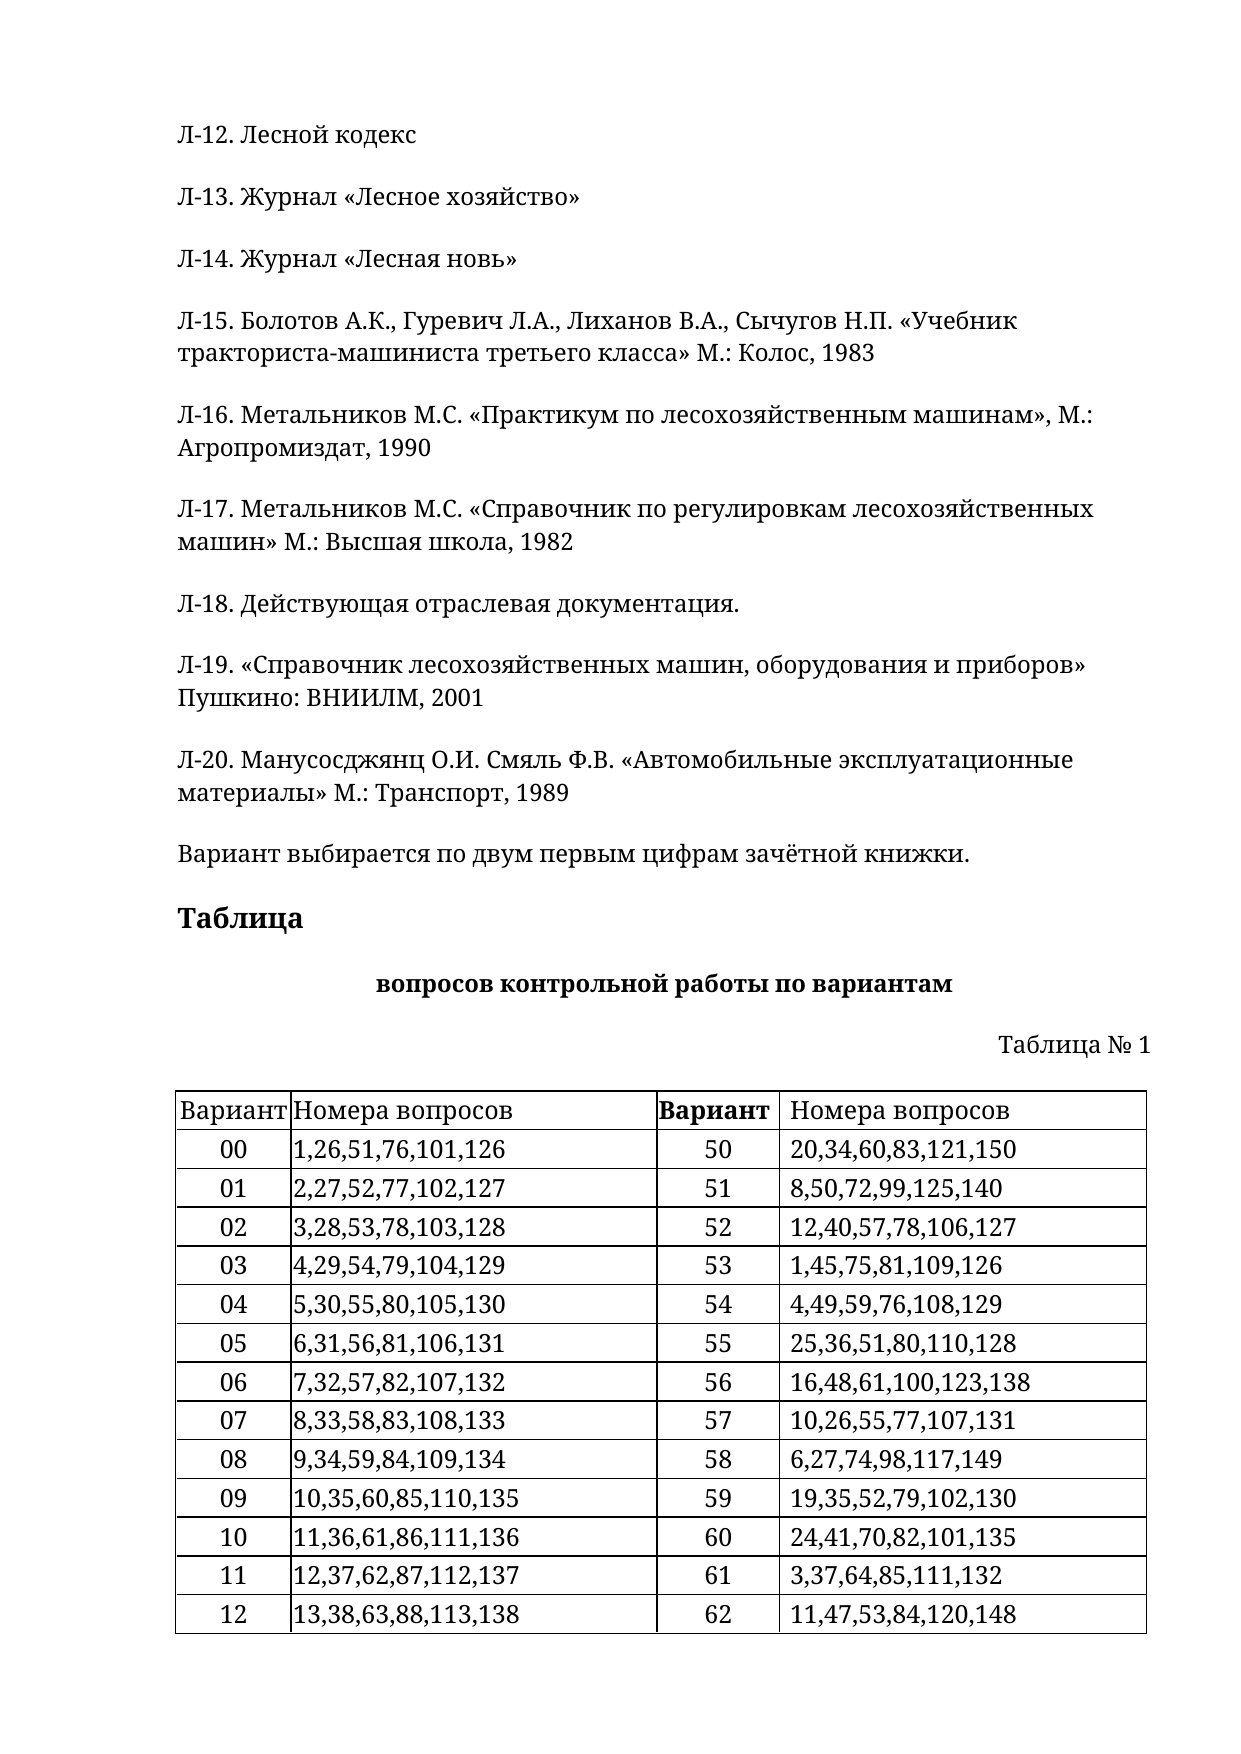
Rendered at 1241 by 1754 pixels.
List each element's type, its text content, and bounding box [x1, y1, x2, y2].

text Л-20. Манусосджянц О.И. Смяль Ф.В. «Автомобильные эксплуатационные материалы» М.: Транспорт, 1989 [177, 743, 1152, 808]
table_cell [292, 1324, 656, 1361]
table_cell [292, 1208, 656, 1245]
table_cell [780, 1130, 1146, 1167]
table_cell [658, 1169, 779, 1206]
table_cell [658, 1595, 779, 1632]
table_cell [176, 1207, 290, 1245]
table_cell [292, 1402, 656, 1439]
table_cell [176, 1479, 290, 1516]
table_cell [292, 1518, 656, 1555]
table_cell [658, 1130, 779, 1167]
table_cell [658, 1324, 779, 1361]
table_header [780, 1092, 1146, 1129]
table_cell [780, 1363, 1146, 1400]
text Л-12. Лесной кодекс [177, 118, 1152, 151]
text Л-14. Журнал «Лесная новь» [177, 242, 1152, 274]
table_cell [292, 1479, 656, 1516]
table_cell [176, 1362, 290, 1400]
text вопросов контрольной работы по вариантам [177, 966, 1152, 999]
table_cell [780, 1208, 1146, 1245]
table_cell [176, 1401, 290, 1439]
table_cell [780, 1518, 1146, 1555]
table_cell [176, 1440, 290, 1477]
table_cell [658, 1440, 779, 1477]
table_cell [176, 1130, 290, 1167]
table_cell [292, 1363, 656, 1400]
text Таблица № 1 [177, 1028, 1152, 1061]
text Л-15. Болотов А.К., Гуревич Л.А., Лиханов В.А., Сычугов Н.П. «Учебник тракториста-машиниста третьего класса» М.: Колос, 1983 [177, 303, 1152, 369]
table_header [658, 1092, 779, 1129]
text Таблица [177, 899, 1152, 937]
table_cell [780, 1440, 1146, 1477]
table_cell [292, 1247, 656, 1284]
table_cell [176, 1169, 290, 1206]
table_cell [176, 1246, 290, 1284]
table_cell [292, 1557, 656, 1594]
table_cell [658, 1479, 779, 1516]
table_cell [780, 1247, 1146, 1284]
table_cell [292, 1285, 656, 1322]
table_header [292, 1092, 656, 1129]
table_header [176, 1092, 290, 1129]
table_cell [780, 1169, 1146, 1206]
text Л-18. Действующая отраслевая документация. [177, 587, 1152, 619]
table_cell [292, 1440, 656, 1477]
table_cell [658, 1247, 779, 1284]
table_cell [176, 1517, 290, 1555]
text Л-13. Журнал «Лесное хозяйство» [177, 180, 1152, 212]
text Вариант выбирается по двум первым цифрам зачётной книжки. [177, 837, 1152, 870]
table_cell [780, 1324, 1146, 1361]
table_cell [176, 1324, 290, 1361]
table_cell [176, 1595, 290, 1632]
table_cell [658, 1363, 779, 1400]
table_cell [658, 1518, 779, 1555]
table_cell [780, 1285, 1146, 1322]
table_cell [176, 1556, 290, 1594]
text Л-17. Метальников М.С. «Справочник по регулировкам лесохозяйственных машин» М.: Высшая школа, 1982 [177, 492, 1152, 557]
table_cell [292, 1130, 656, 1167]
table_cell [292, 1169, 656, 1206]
text Л-16. Метальников М.С. «Практикум по лесохозяйственным машинам», М.: Агропромиздат, 1990 [177, 398, 1152, 463]
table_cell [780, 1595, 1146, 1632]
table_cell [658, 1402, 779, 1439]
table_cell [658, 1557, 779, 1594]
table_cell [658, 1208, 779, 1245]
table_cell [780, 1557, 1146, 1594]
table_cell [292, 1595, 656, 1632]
text Л-19. «Справочник лесохозяйственных машин, оборудования и приборов» Пушкино: ВНИИЛМ, 2001 [177, 648, 1152, 713]
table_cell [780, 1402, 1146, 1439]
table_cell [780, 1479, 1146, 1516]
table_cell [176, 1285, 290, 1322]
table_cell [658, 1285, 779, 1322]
